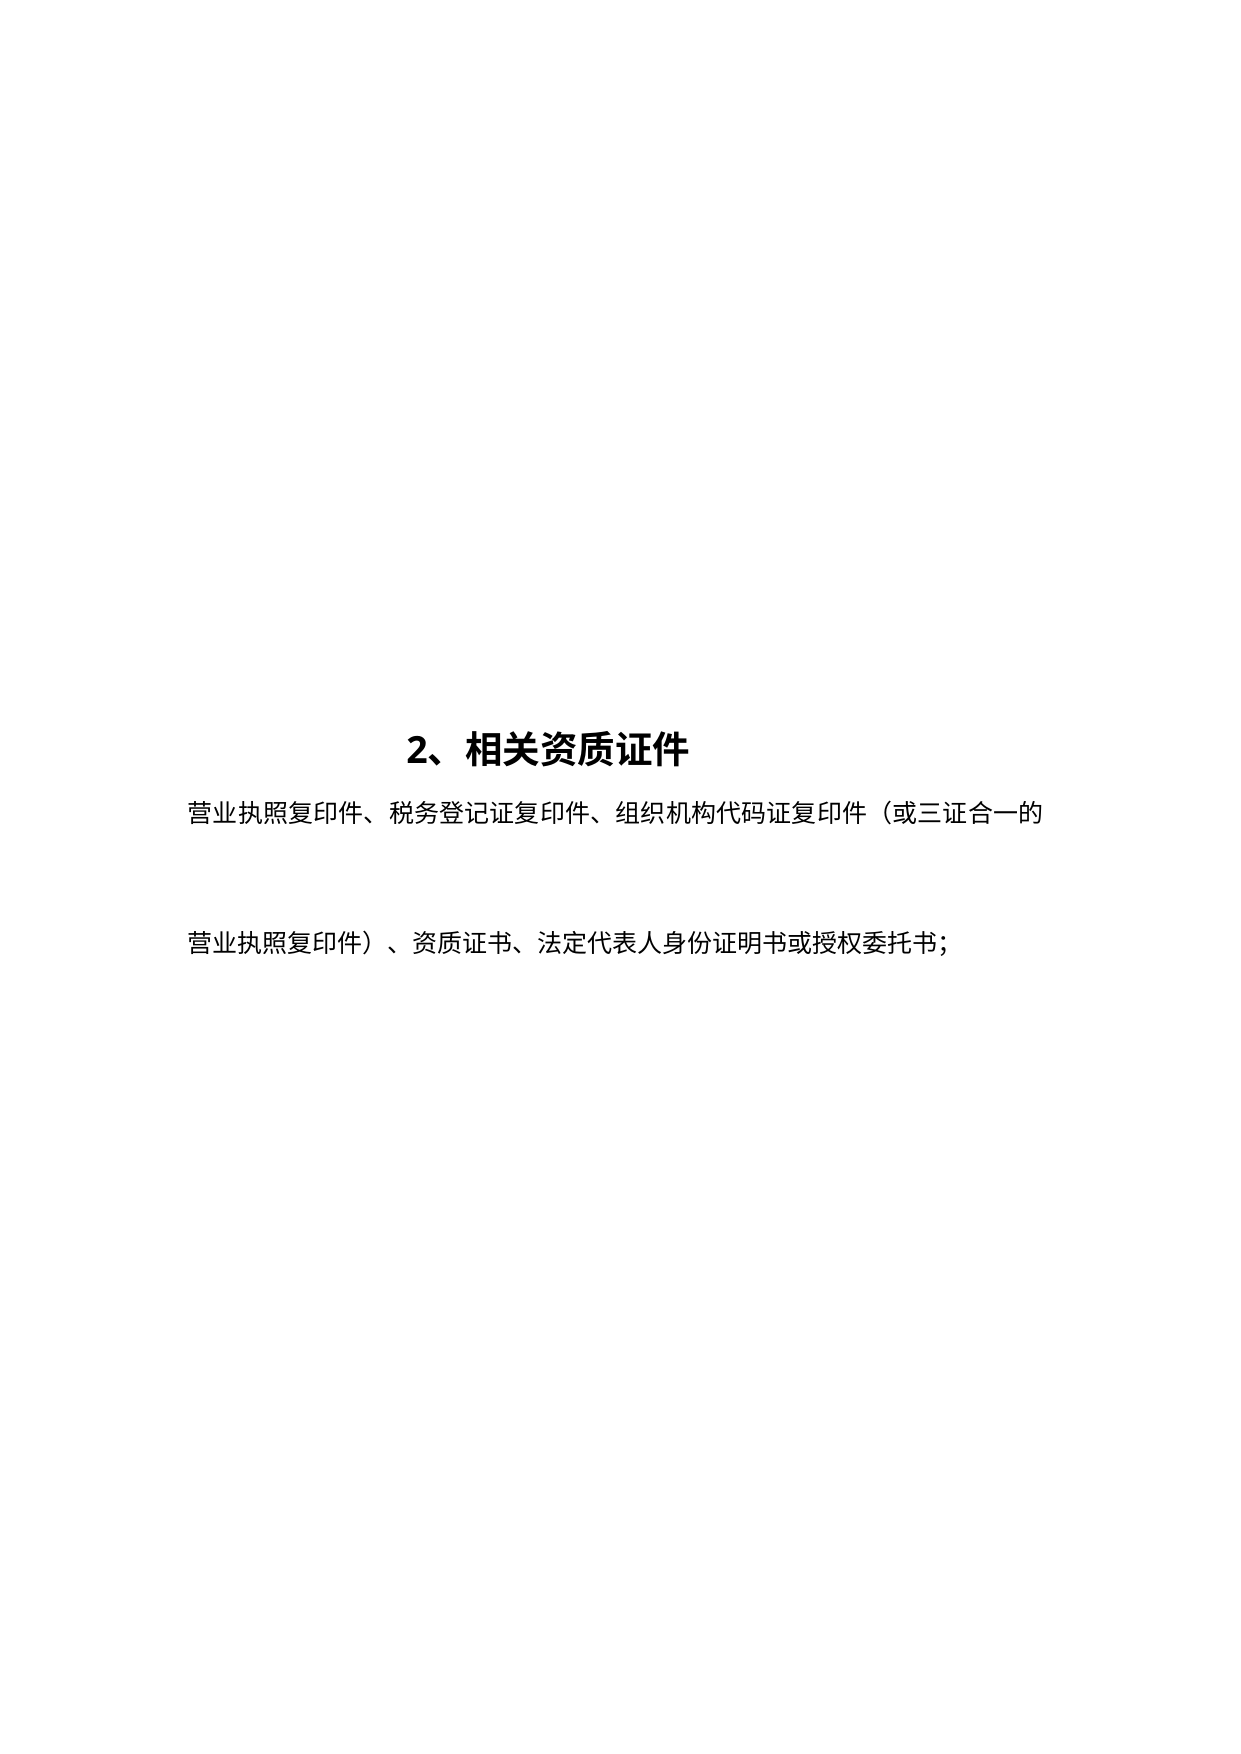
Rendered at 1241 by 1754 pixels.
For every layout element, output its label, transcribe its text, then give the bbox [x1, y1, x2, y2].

text 营业执照复印件、税务登记证复印件、组织机构代码证复印件（或三证合一的营业执照复印件）、资质证书、法定代表人身份证明书或授权委托书； [187, 779, 1047, 974]
text 2、相关资质证件 [199, 714, 1047, 779]
